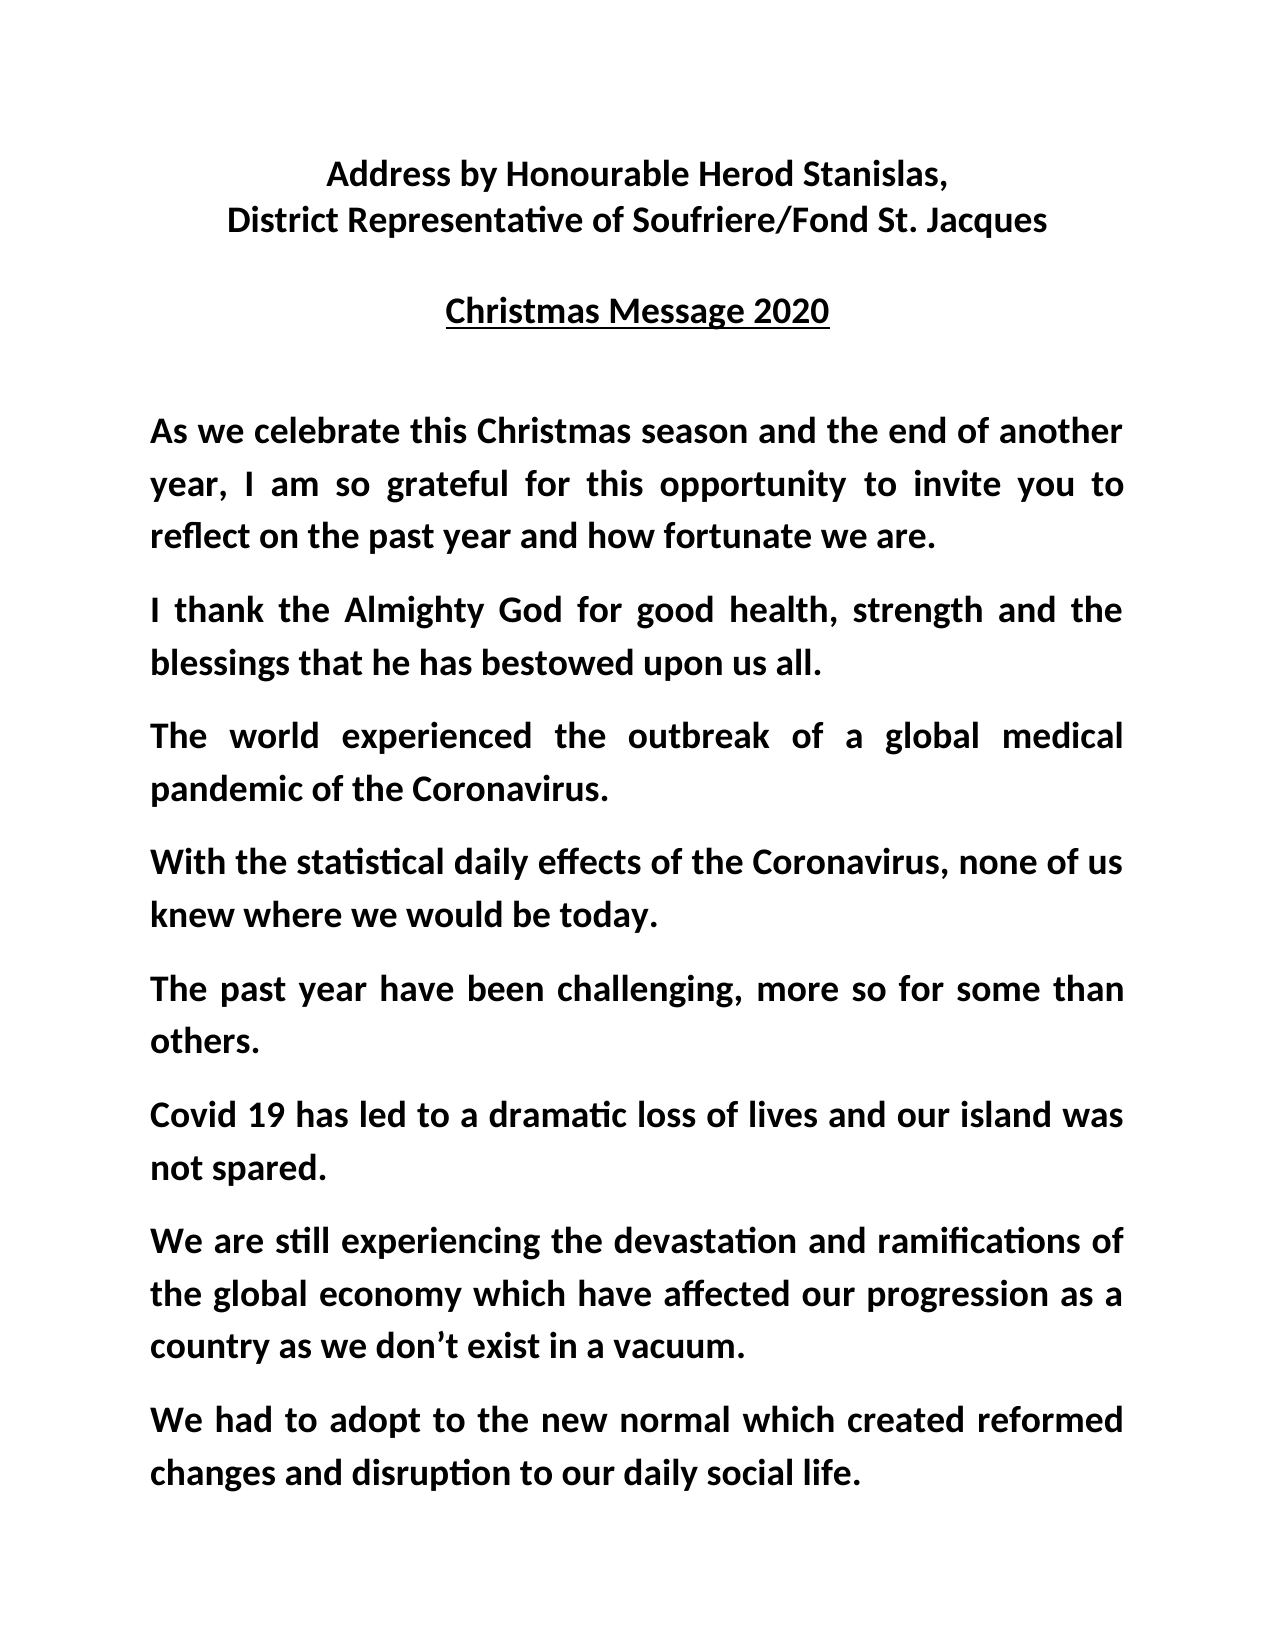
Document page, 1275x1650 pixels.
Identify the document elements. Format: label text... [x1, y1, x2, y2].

text I thank the Almighty God for good health, strength and the blessings that he has bestowed upon us all. [150, 586, 1125, 684]
text As we celebrate this Christmas season and the end of another year, I am so grateful for this opportunity to invite you to reflect on the past year and how fortunate we are. [150, 453, 1125, 558]
text The world experienced the outbreak of a global medical pandemic of the Coronavirus. [150, 758, 1125, 811]
text Covid 19 has led to a dramatic loss of lives and our island was not spared. [150, 1091, 1125, 1189]
text With the statistical daily effects of the Coronavirus, none of us knew where we would be today. [150, 884, 1125, 937]
text District Representative of Soufriere/Fond St. Jacques [150, 196, 1125, 242]
text We are still experiencing the devastation and ramifications of the global economy which have affected our progression as a country as we don’t exist in a vacuum. [150, 1217, 1125, 1368]
text Christmas Message 2020 [150, 287, 1125, 333]
text Address by Honourable Herod Stanislas, [150, 150, 1125, 196]
text The past year have been challenging, more so for some than others. [150, 964, 1125, 1063]
text We had to adopt to the new normal which created reformed changes and disruption to our daily social life. [150, 1396, 1125, 1494]
